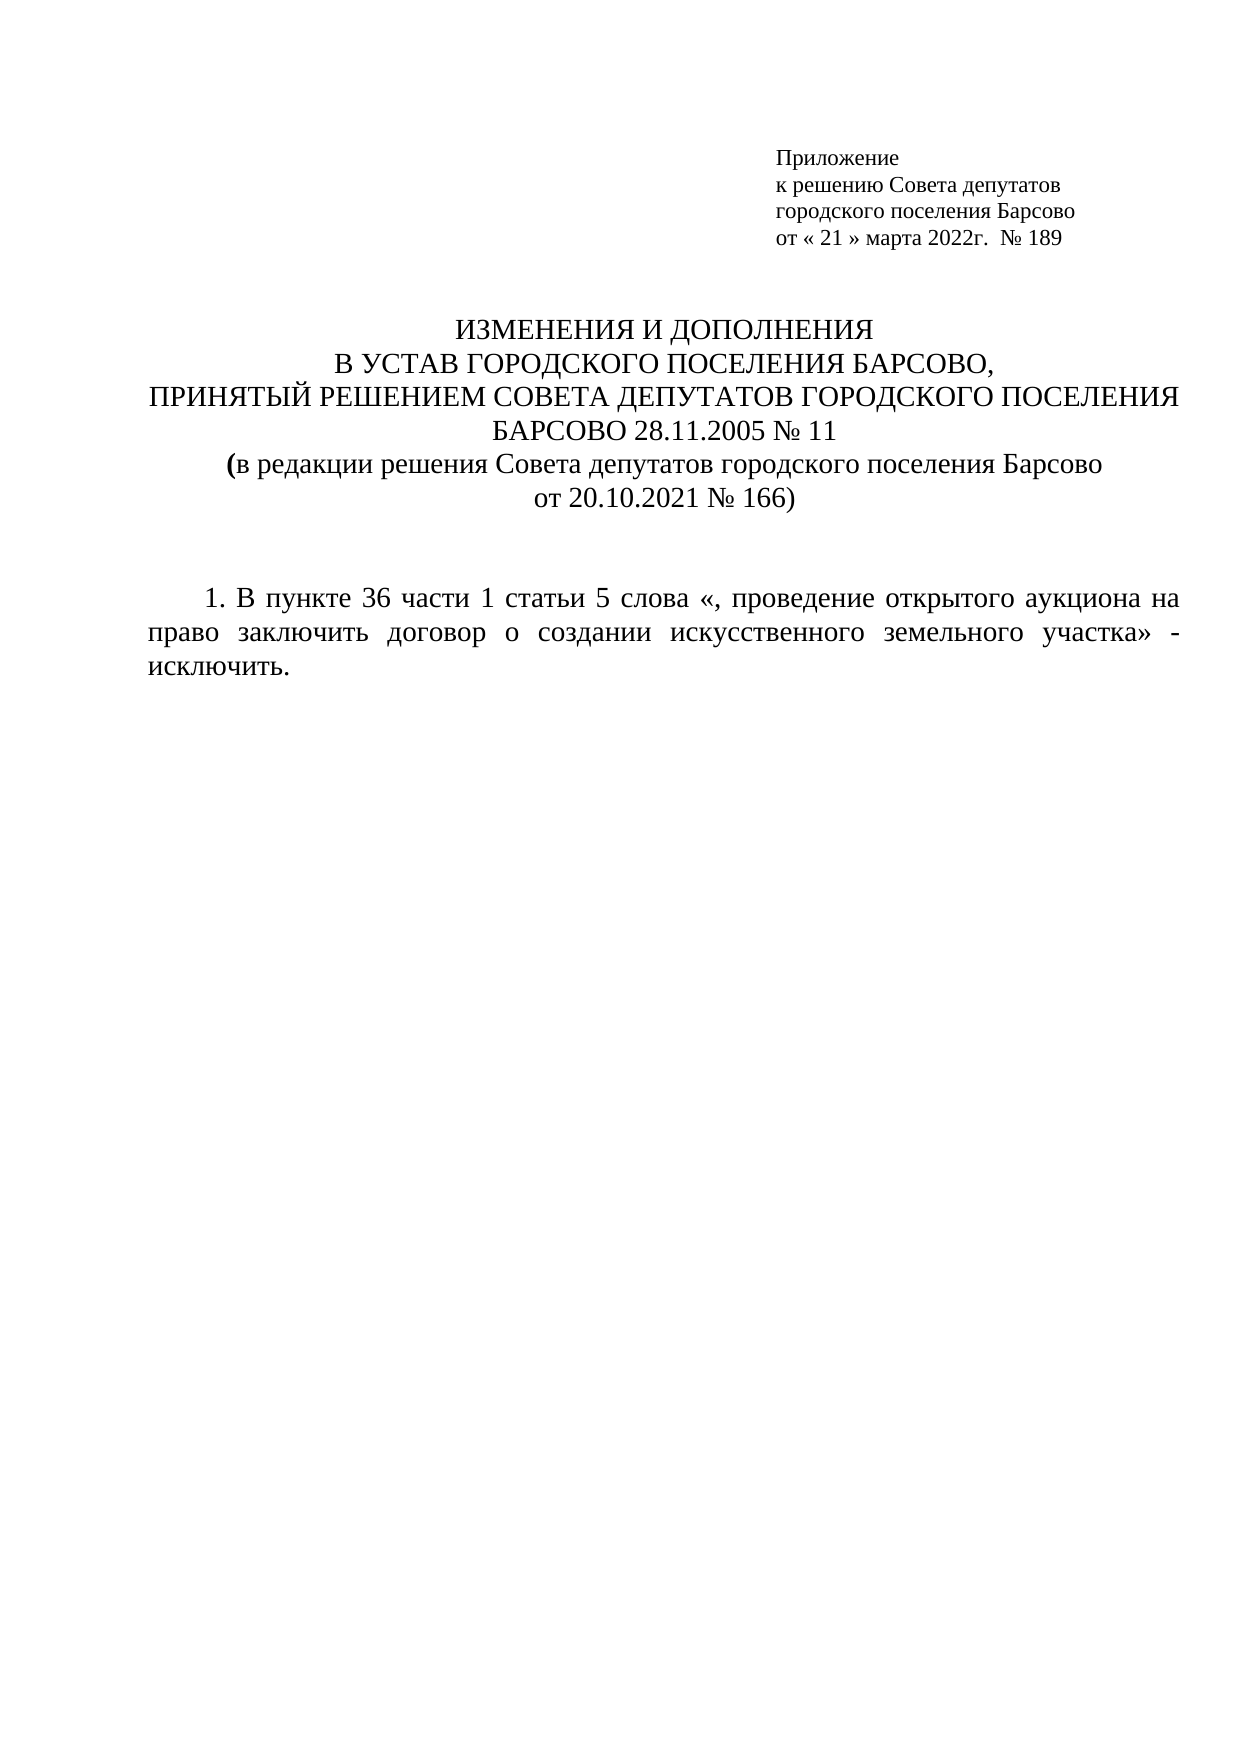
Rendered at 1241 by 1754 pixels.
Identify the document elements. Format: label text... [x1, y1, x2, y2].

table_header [764, 118, 1152, 250]
text ПРИНЯТЫЙ РЕШЕНИЕМ СОВЕТА ДЕПУТАТОВ ГОРОДСКОГО ПОСЕЛЕНИЯ БАРСОВО 28.11.2005 № 11 [148, 379, 1181, 446]
text В УСТАВ ГОРОДСКОГО ПОСЕЛЕНИЯ БАРСОВО, [148, 346, 1181, 379]
text (в редакции решения Совета депутатов городского поселения Барсово от 20.10.2021 № 166) [148, 446, 1181, 513]
text 1. В пункте 36 части 1 статьи 5 слова «, проведение открытого аукциона на право заключить договор о создании искусственного земельного участка» - исключить. [148, 581, 1181, 681]
text ИЗМЕНЕНИЯ И ДОПОЛНЕНИЯ [148, 312, 1181, 346]
